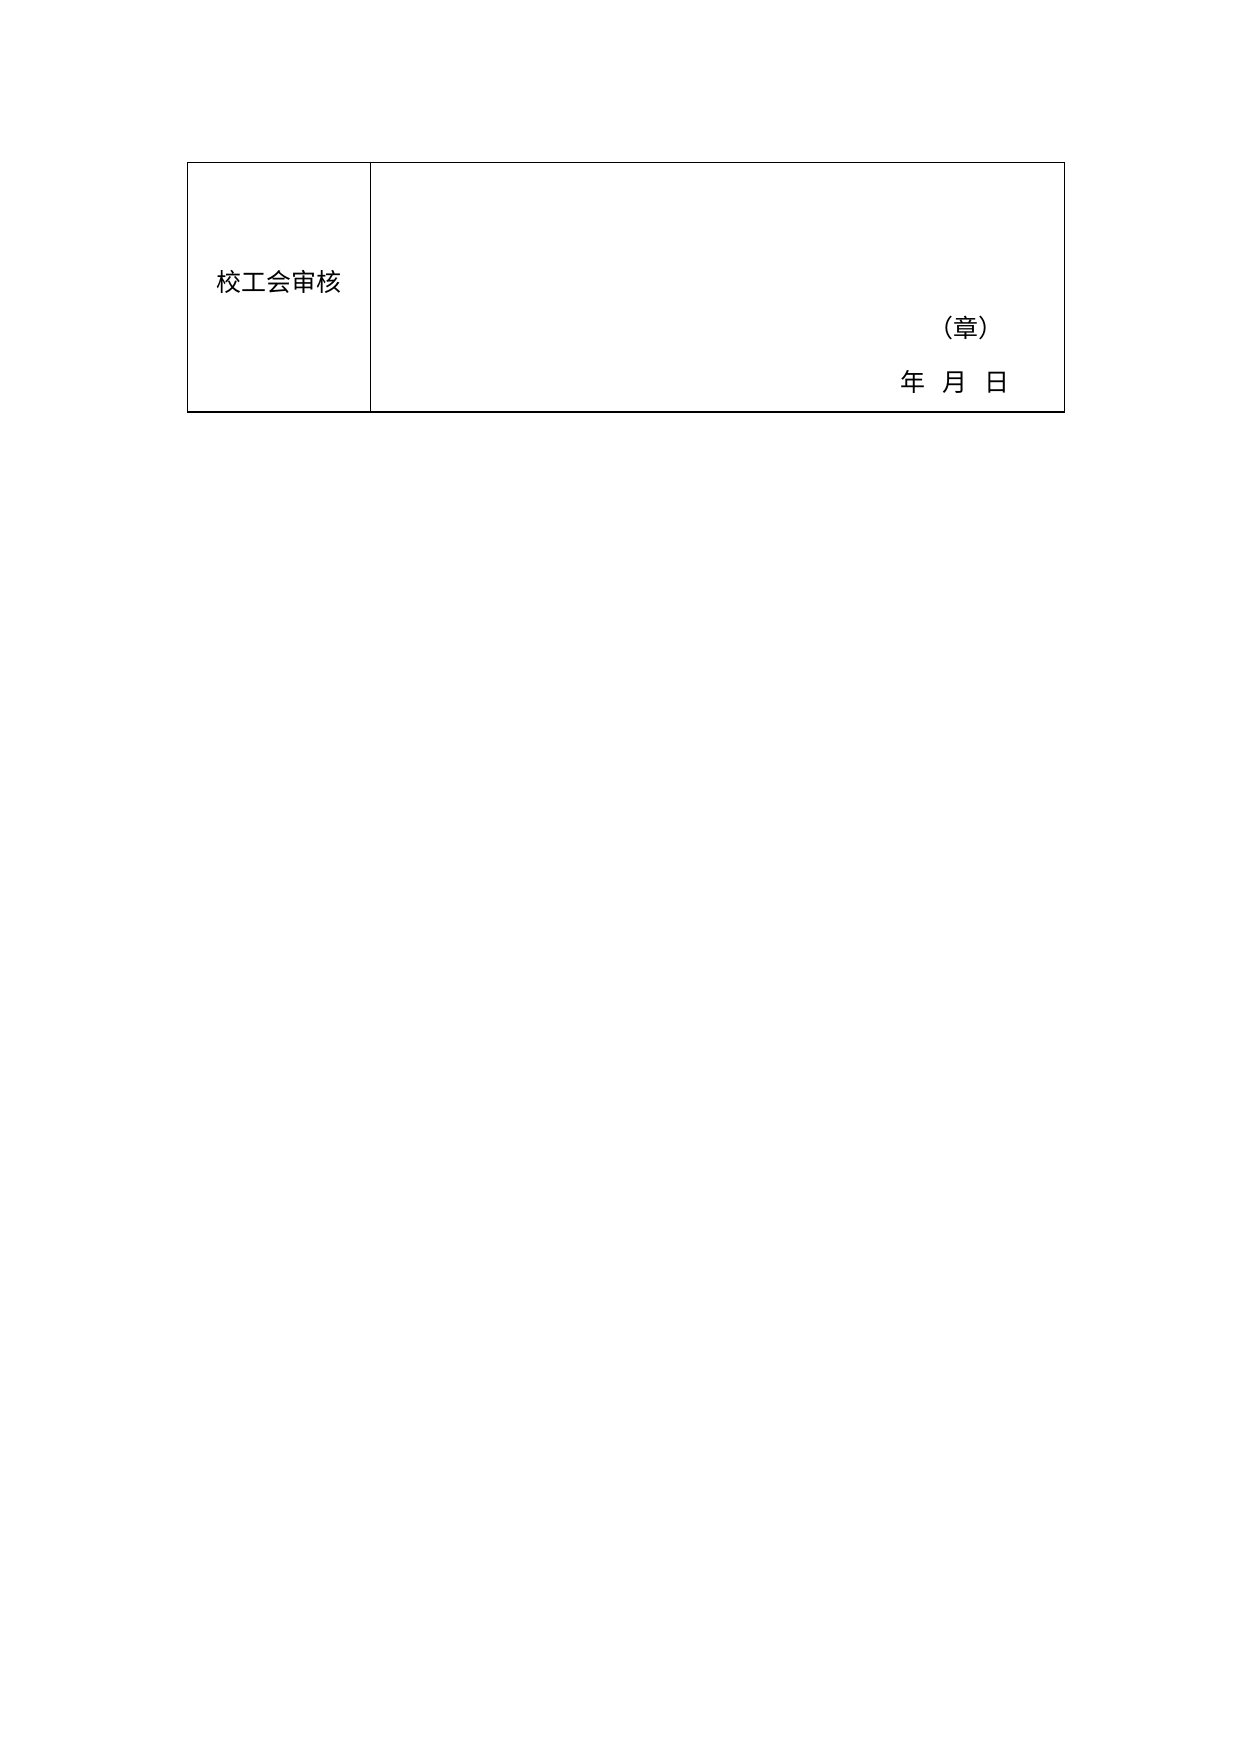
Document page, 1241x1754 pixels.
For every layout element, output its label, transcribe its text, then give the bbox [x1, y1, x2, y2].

table_cell （章） 年 月 日 [371, 163, 1064, 411]
table_cell 校工会审核 [188, 163, 370, 411]
